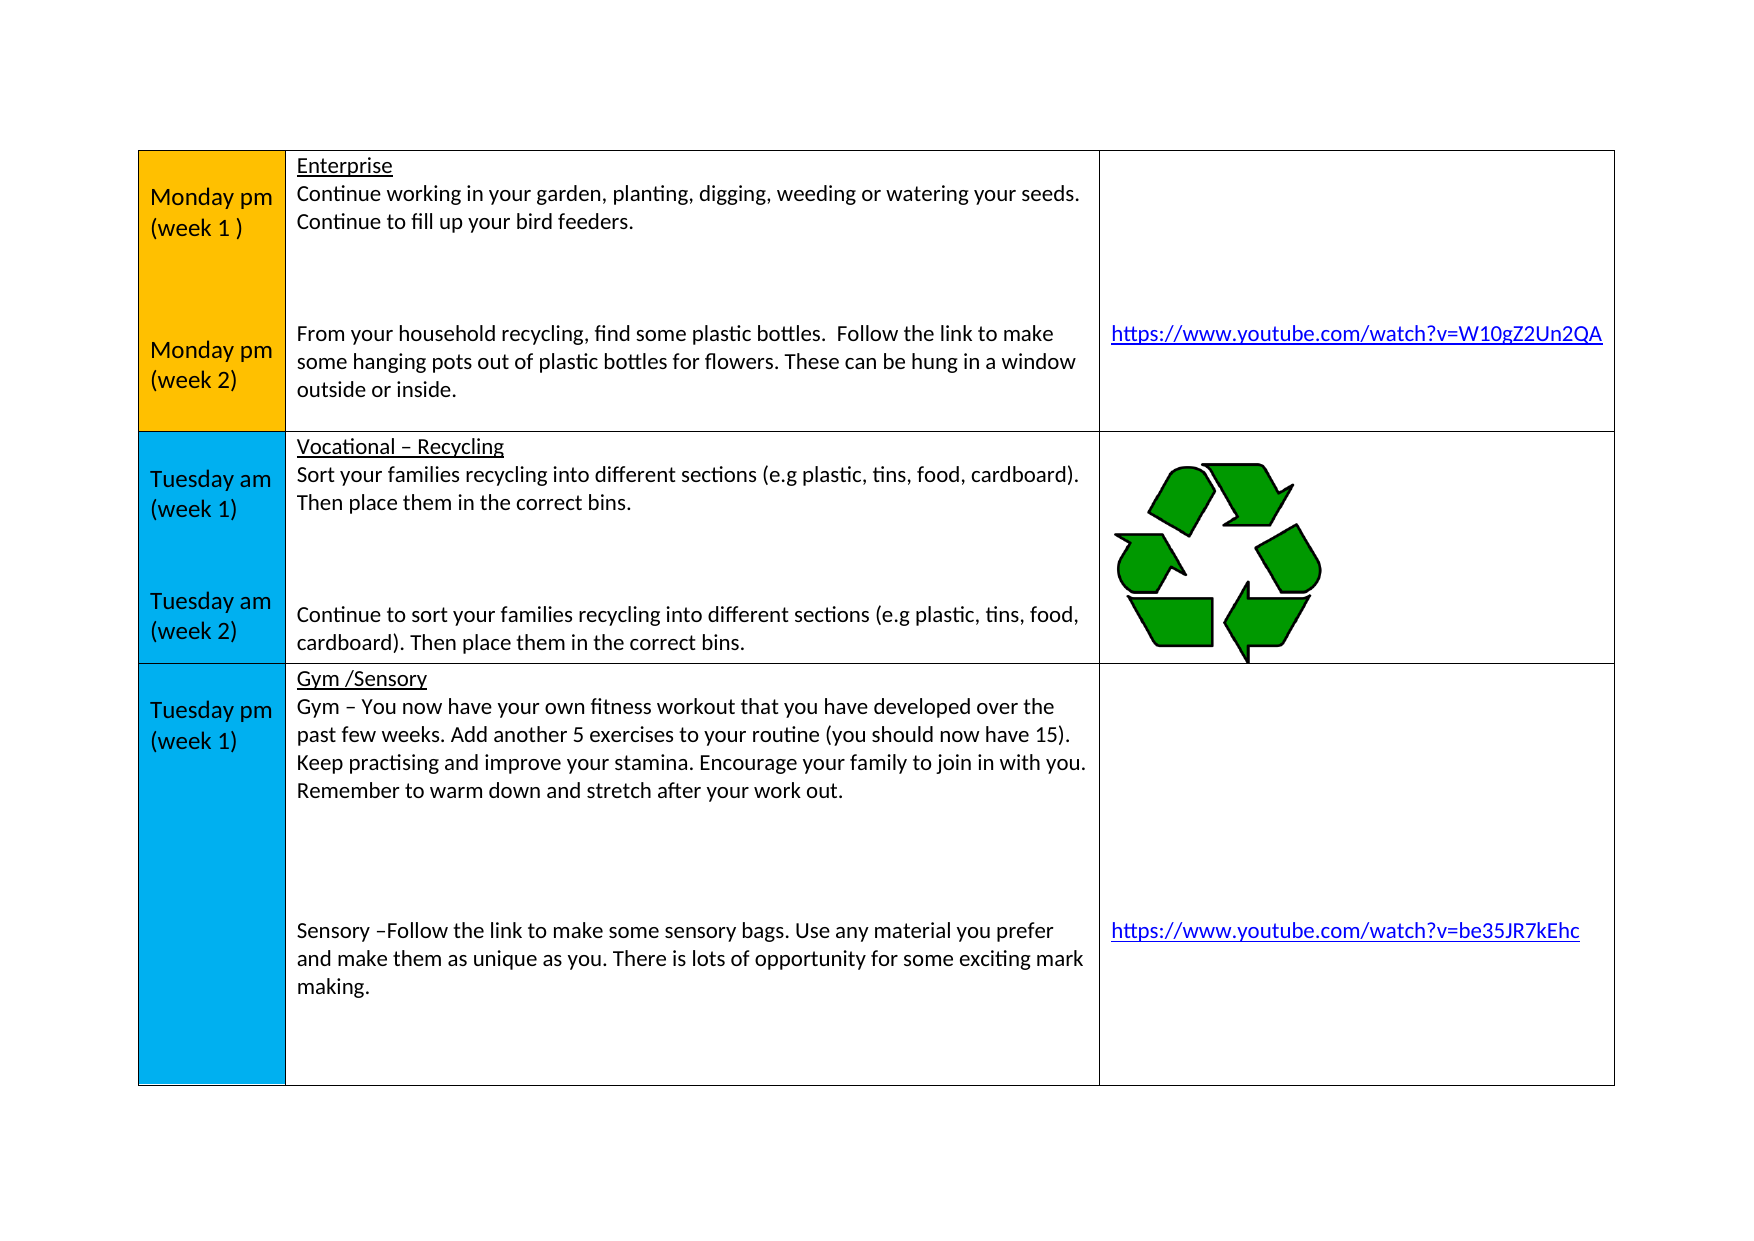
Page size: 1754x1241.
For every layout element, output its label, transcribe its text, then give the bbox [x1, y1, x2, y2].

table_cell https://www.youtube.com/watch?v=W10gZ2Un2QA [1100, 151, 1614, 431]
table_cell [139, 664, 285, 1084]
table_cell Monday pm (week 1 ) Monday pm (week 2) [139, 151, 285, 431]
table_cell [1100, 664, 1614, 1084]
table_cell Vocational – Recycling Sort your families recycling into different sections (e.g plastic, tins, food, cardboard). Then place them in the correct bins. Continue to sort your families recycling into different sections (e.g plastic, tins, food, cardboard). Then place them in the correct bins. [286, 432, 1099, 663]
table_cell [286, 664, 1099, 1084]
table_cell Tuesday am (week 1) Tuesday am (week 2) [139, 432, 285, 663]
table_cell [1100, 432, 1614, 663]
table_cell Enterprise Continue working in your garden, planting, digging, weeding or watering your seeds. Continue to fill up your bird feeders. From your household recycling, find some plastic bottles. Follow the link to make some hanging pots out of plastic bottles for flowers. These can be hung in a window outside or inside. [286, 151, 1099, 431]
picture [1111, 460, 1327, 664]
